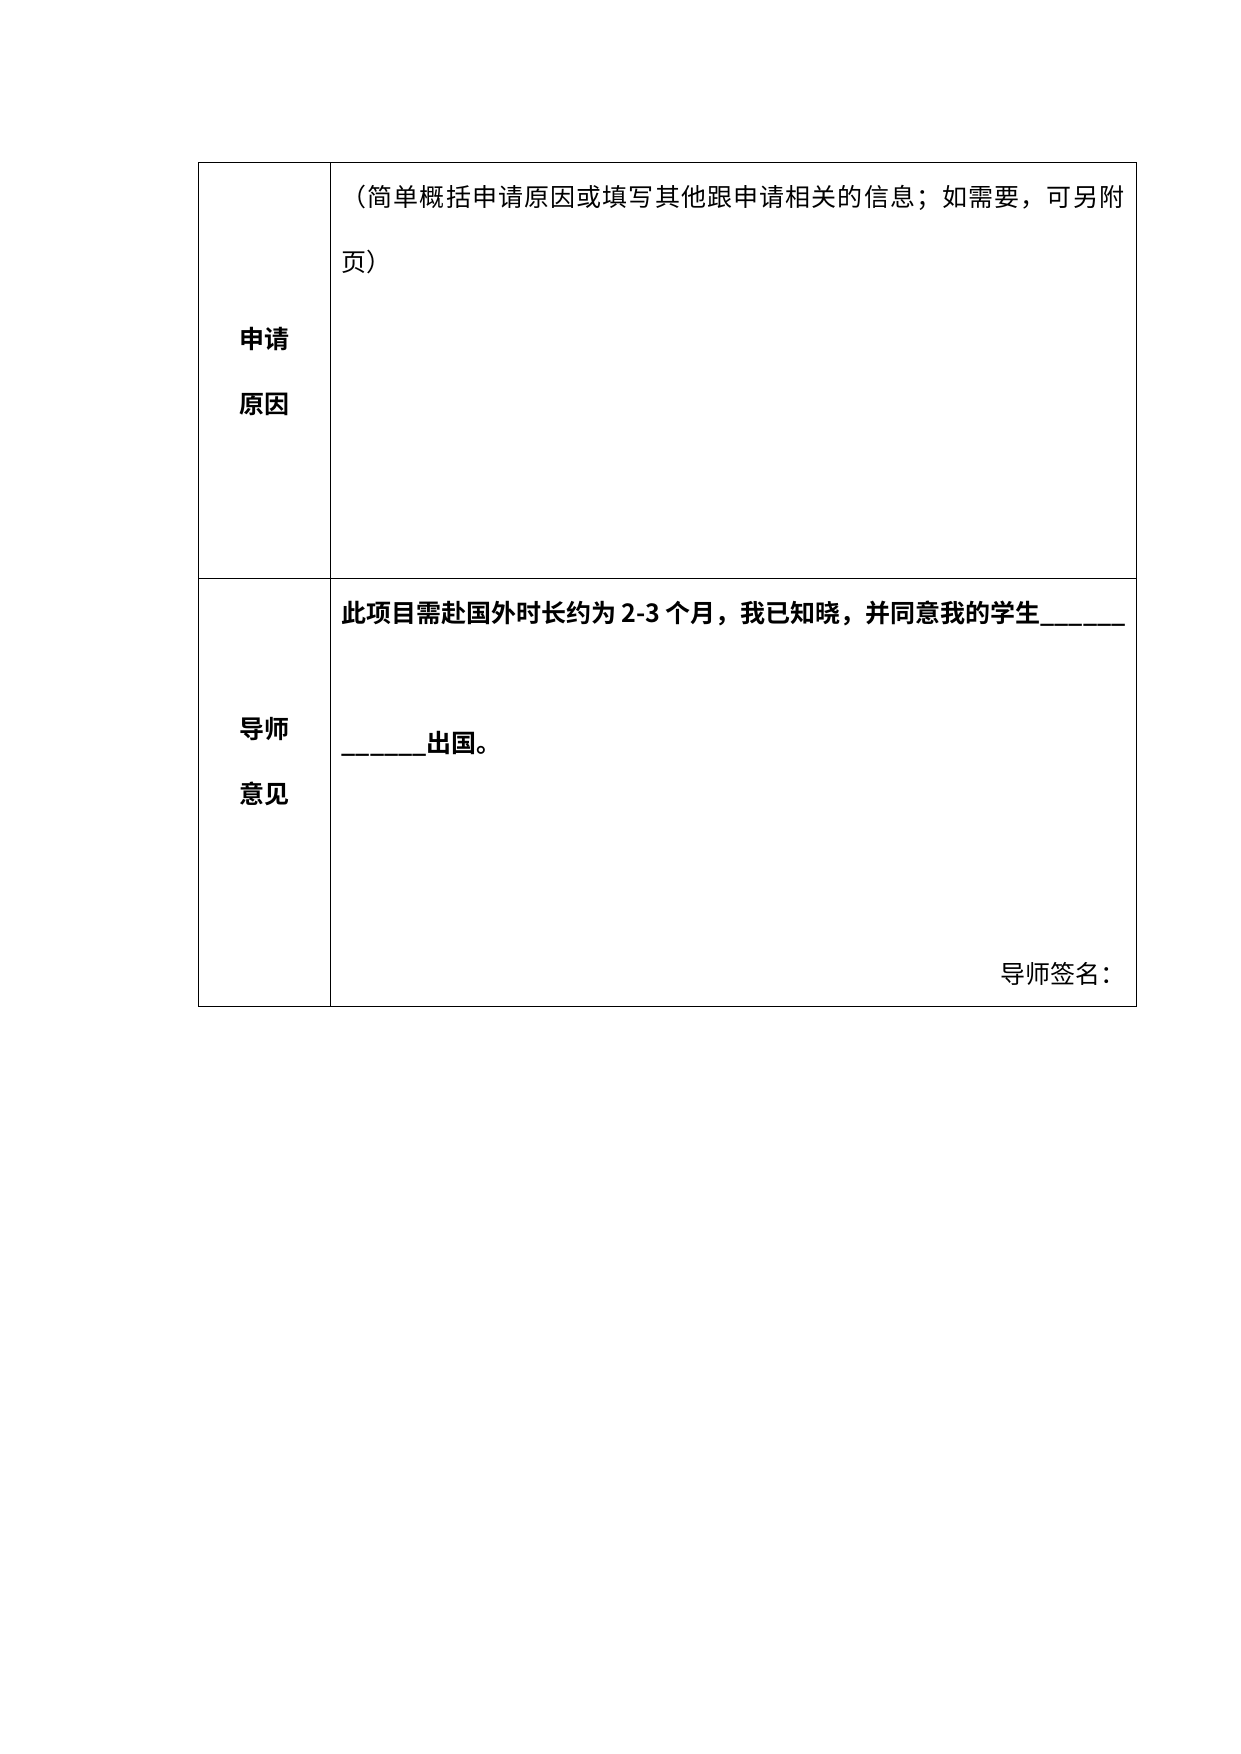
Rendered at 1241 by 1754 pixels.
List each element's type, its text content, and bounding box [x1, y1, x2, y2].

table_cell 申请 原因 [199, 163, 330, 578]
table_cell 此项目需赴国外时长约为2-3个月，我已知晓，并同意我的学生____________出国。 导师签名： [331, 579, 1136, 1006]
table_cell 导师 意见 [199, 579, 330, 1006]
table_cell （简单概括申请原因或填写其他跟申请相关的信息；如需要，可另附页） [331, 163, 1136, 578]
